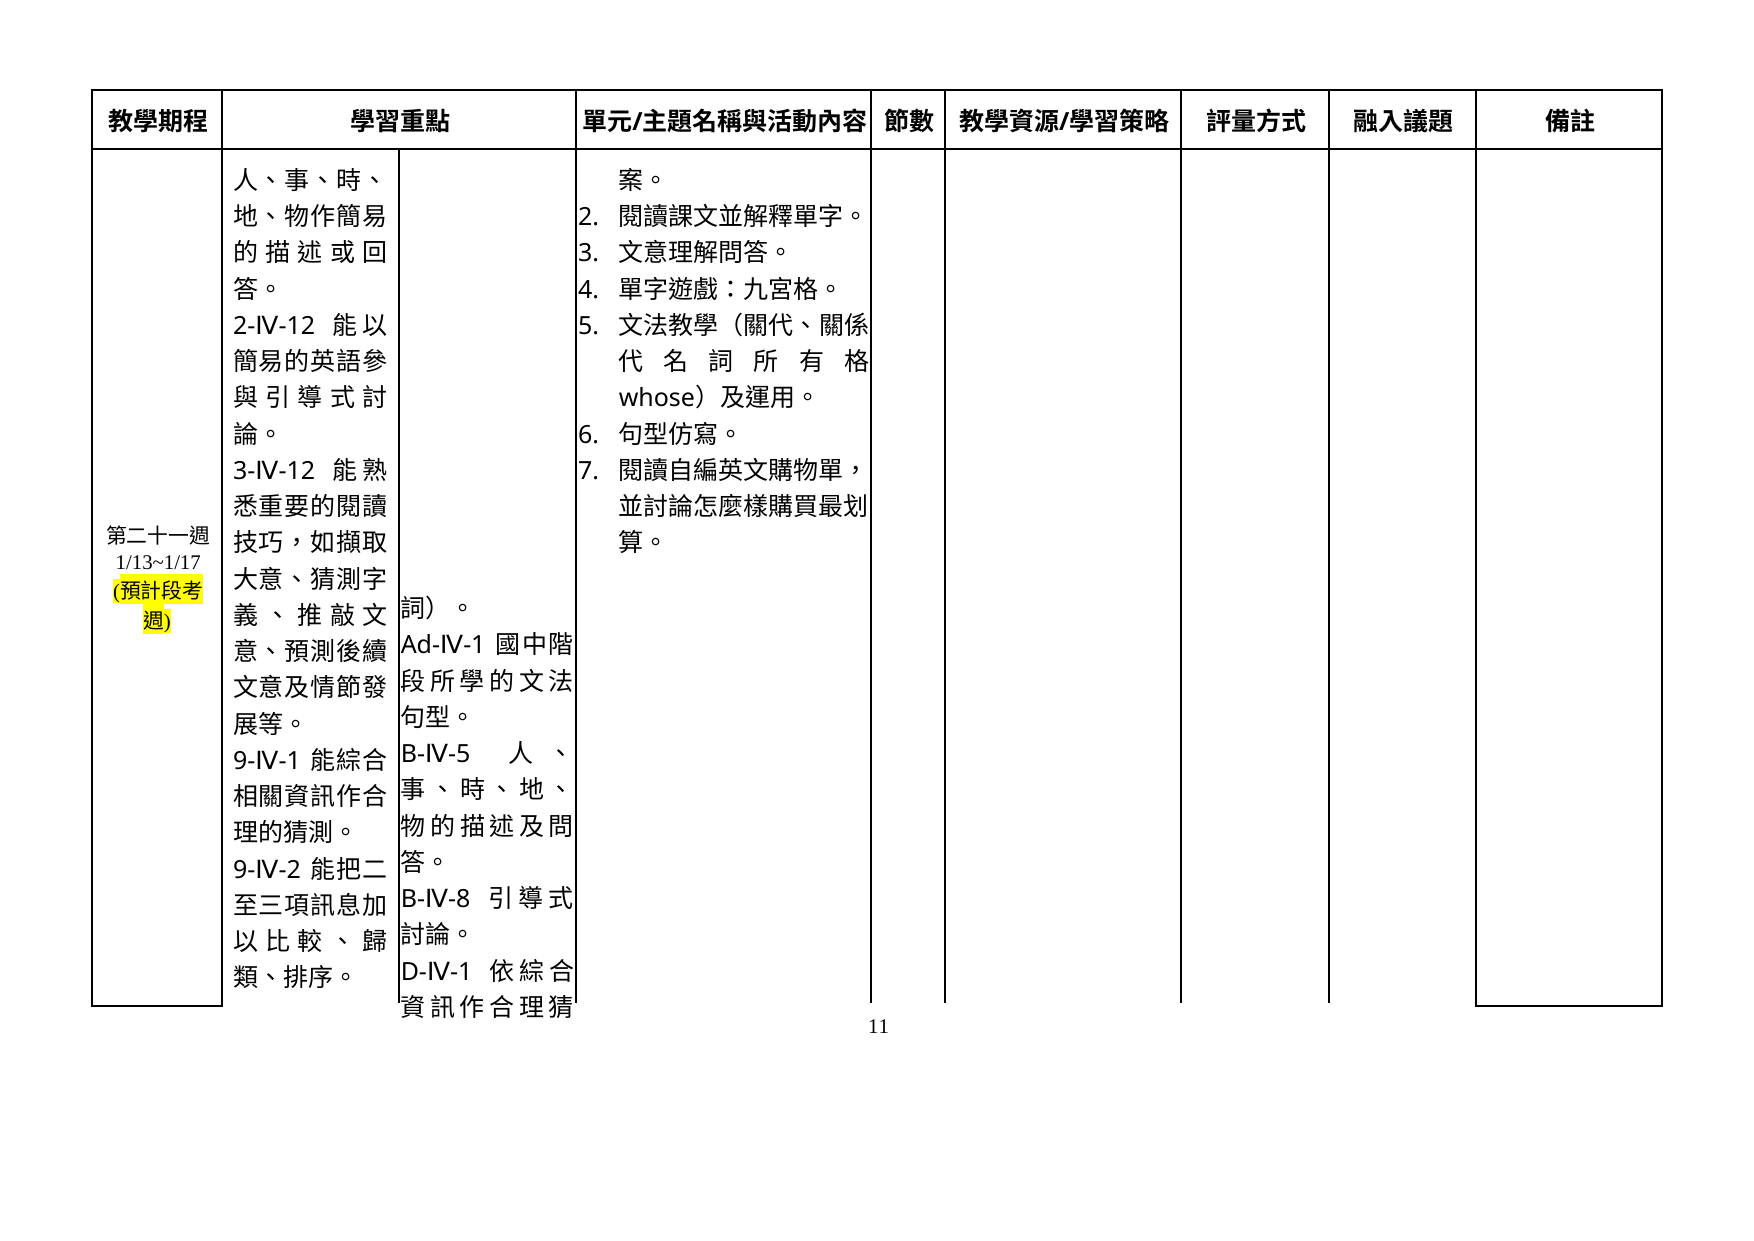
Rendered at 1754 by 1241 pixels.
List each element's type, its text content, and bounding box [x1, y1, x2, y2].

table_header 單元/主題名稱與活動內容 [577, 91, 870, 148]
table_cell [1477, 150, 1661, 1004]
table_header 評量方式 [1182, 91, 1328, 148]
table_header 教學期程 [93, 91, 221, 148]
table_cell 第二十一週 1/13~1/17 (預計段考週) [93, 150, 221, 1004]
table_header 節數 [872, 91, 944, 148]
table_header 備註 [1477, 91, 1661, 148]
table_header 學習重點 [223, 91, 575, 148]
table_header 教學資源/學習策略 [946, 91, 1180, 148]
table_header 融入議題 [1330, 91, 1475, 148]
